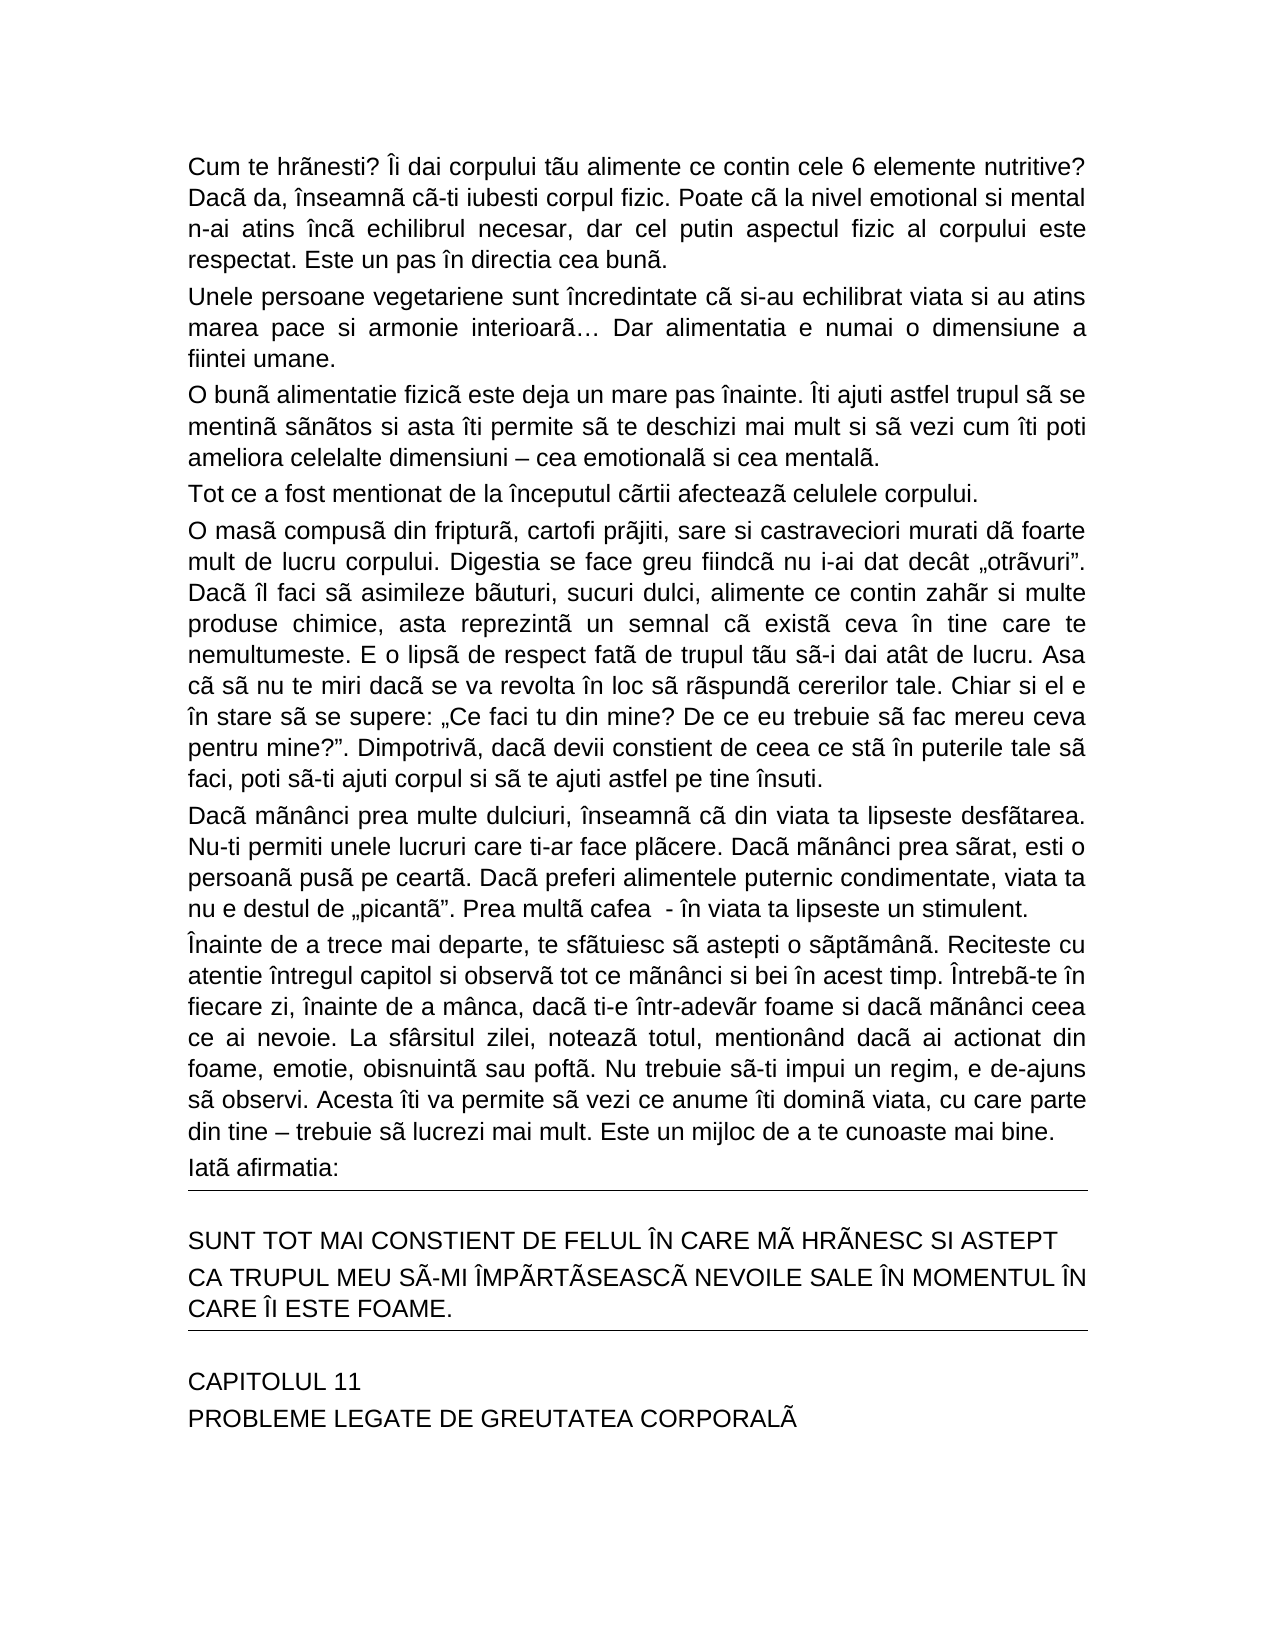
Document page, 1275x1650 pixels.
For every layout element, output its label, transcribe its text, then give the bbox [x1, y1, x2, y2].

text Înainte de a trece mai departe, te sfãtuiesc sã astepti o sãptãmânã. Reciteste cu atentie întregul capitol si observã tot ce mãnânci si bei în acest timp. Întrebã-te în fiecare zi, înainte de a mânca, dacã ti-e într-adevãr foame si dacã mãnânci ceea ce ai nevoie. La sfârsitul zilei, noteazã totul, mentionând dacã ai actionat din foame, emotie, obisnuintã sau poftã. Nu trebuie sã-ti impui un regim, e de-ajuns sã observi. Acesta îti va permite sã vezi ce anume îti dominã viata, cu care parte din tine – trebuie sã lucrezi mai mult. Este un mijloc de a te cunoaste mai bine. [188, 930, 1088, 1145]
text CA TRUPUL MEU SÃ-MI ÎMPÃRTÃSEASCÃ NEVOILE SALE ÎN MOMENTUL ÎN CARE ÎI ESTE FOAME. [188, 1263, 1088, 1323]
text Iatã afirmatia: [188, 1153, 1088, 1182]
text Unele persoane vegetariene sunt încredintate cã si-au echilibrat viata si au atins marea pace si armonie interioarã… Dar alimentatia e numai o dimensiune a fiintei umane. [188, 282, 1088, 373]
text Tot ce a fost mentionat de la începutul cãrtii afecteazã celulele corpului. [188, 479, 1088, 508]
text O masã compusã din fripturã, cartofi prãjiti, sare si castraveciori murati dã foarte mult de lucru corpului. Digestia se face greu fiindcã nu i-ai dat decât „otrãvuri”. Dacã îl faci sã asimileze bãuturi, sucuri dulci, alimente ce contin zahãr si multe produse chimice, asta reprezintã un semnal cã existã ceva în tine care te nemultumeste. E o lipsã de respect fatã de trupul tãu sã-i dai atât de lucru. Asa cã sã nu te miri dacã se va revolta în loc sã rãspundã cererilor tale. Chiar si el e în stare sã se supere: „Ce faci tu din mine? De ce eu trebuie sã fac mereu ceva pentru mine?”. Dimpotrivã, dacã devii constient de ceea ce stã în puterile tale sã faci, poti sã-ti ajuti corpul si sã te ajuti astfel pe tine însuti. [188, 516, 1088, 793]
text Cum te hrãnesti? Îi dai corpului tãu alimente ce contin cele 6 elemente nutritive? Dacã da, înseamnã cã-ti iubesti corpul fizic. Poate cã la nivel emotional si mental n-ai atins încã echilibrul necesar, dar cel putin aspectul fizic al corpului este respectat. Este un pas în directia cea bunã. [188, 152, 1088, 274]
text Dacã mãnânci prea multe dulciuri, înseamnã cã din viata ta lipseste desfãtarea. Nu-ti permiti unele lucruri care ti-ar face plãcere. Dacã mãnânci prea sãrat, esti o persoanã pusã pe ceartã. Dacã preferi alimentele puternic condimentate, viata ta nu e destul de „picantã”. Prea multã cafea - în viata ta lipseste un stimulent. [188, 801, 1088, 922]
text O bunã alimentatie fizicã este deja un mare pas înainte. Îti ajuti astfel trupul sã se mentinã sãnãtos si asta îti permite sã te deschizi mai mult si sã vezi cum îti poti ameliora celelalte dimensiuni – cea emotionalã si cea mentalã. [188, 381, 1088, 471]
text PROBLEME LEGATE DE GREUTATEA CORPORALÃ [188, 1403, 1088, 1432]
text SUNT TOT MAI CONSTIENT DE FELUL ÎN CARE MÃ HRÃNESC SI ASTEPT [188, 1226, 1088, 1255]
text CAPITOLUL 11 [188, 1367, 1088, 1396]
